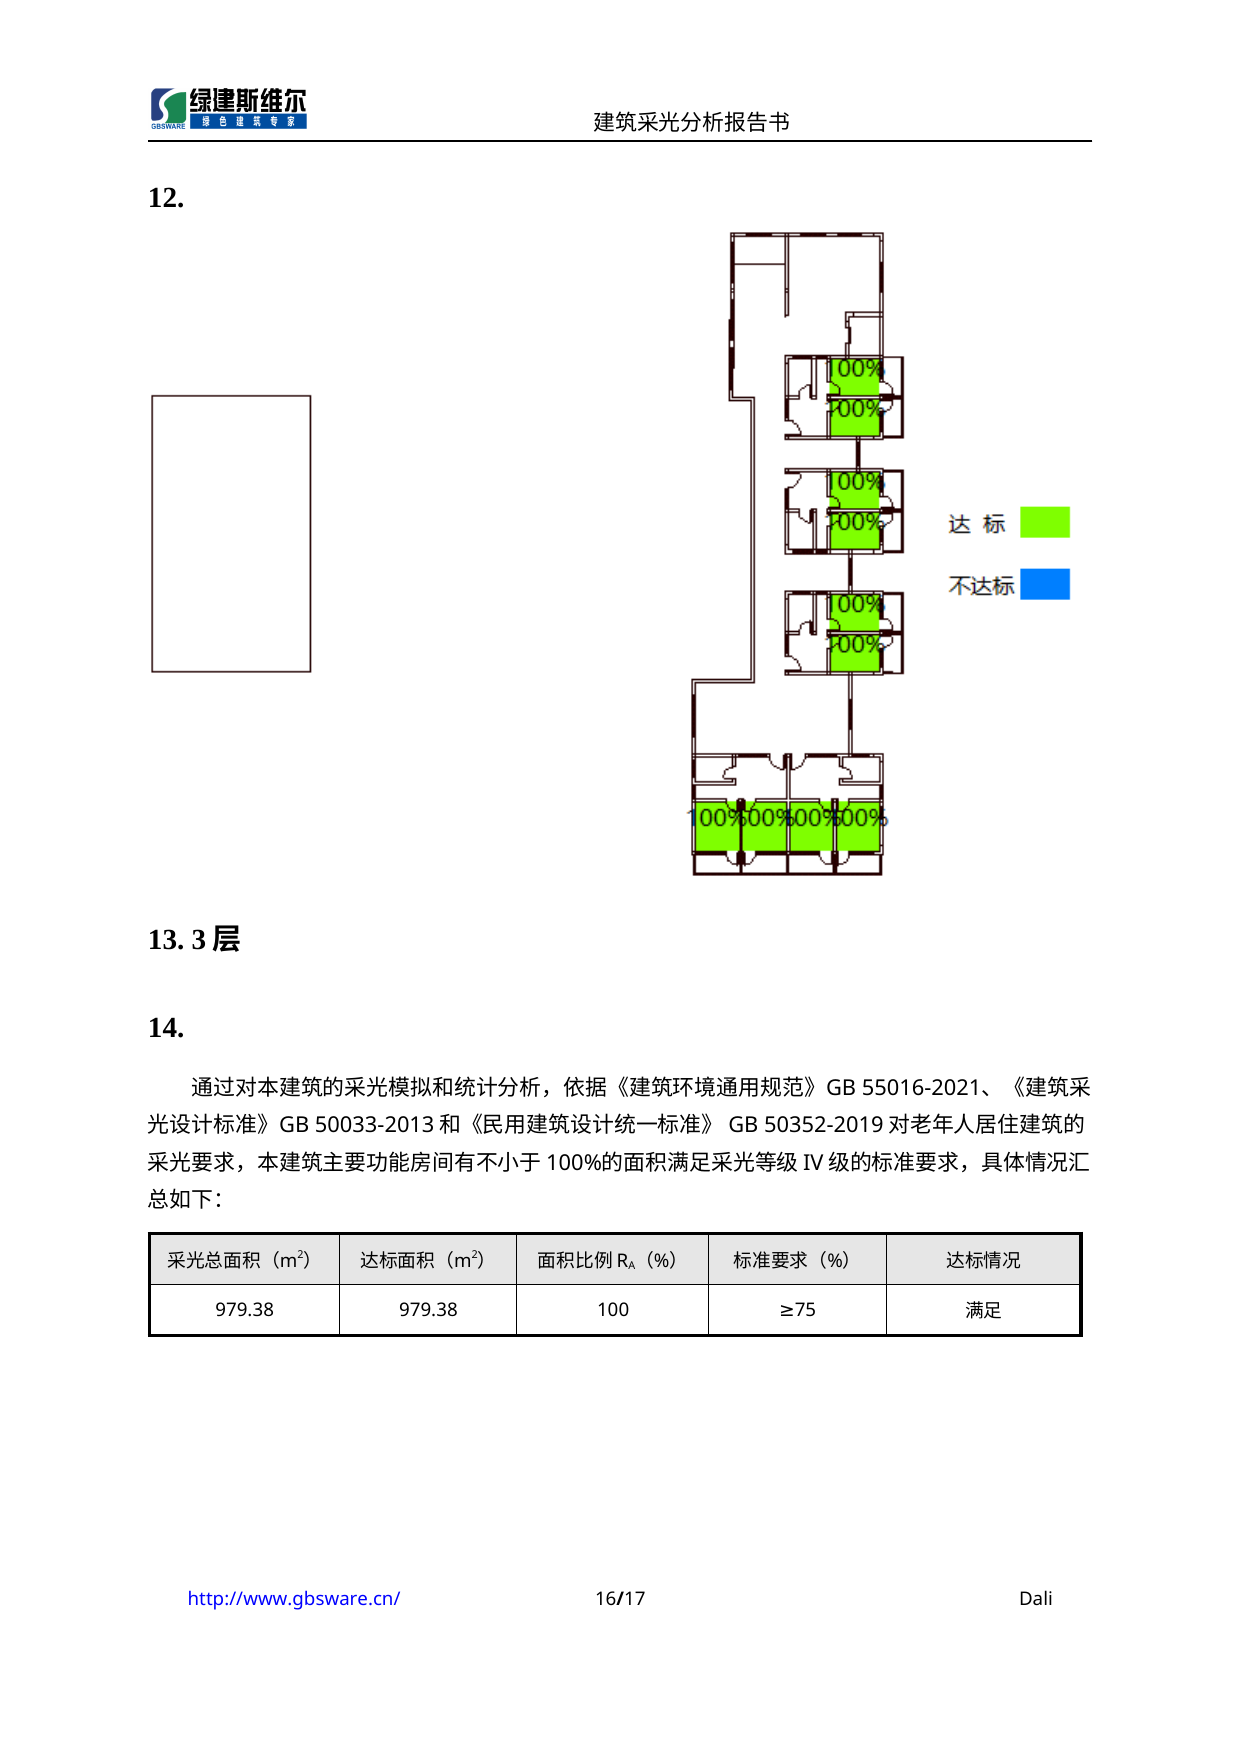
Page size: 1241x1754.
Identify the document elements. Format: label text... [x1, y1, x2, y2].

table_header 面积比例RA（%） [517, 1235, 708, 1284]
table_header 标准要求（%） [709, 1235, 886, 1284]
table_header 达标情况 [887, 1235, 1079, 1284]
table_header 达标面积（m2） [340, 1235, 516, 1284]
table_cell 979.38 [340, 1285, 516, 1333]
table_cell 979.38 [151, 1285, 339, 1333]
table_header 采光总面积（m2） [151, 1235, 339, 1284]
picture [147, 88, 308, 130]
table_cell 100 [517, 1285, 708, 1333]
table_cell 满足 [887, 1285, 1079, 1333]
table_cell ≥75 [709, 1285, 886, 1333]
text 通过对本建筑的采光模拟和统计分析，依据《建筑环境通用规范》GB 55016-2021、《建筑采光设计标准》GB 50033-2013和《民用建筑设计统一标准》 GB 50352-2019对老年人居住建筑的采光要求，本建筑主要功能房间有不小于100%的面积满足采光等级IV级的标准要求，具体情况汇总如下： [148, 1065, 1092, 1215]
subtitle 3层 [148, 904, 1092, 969]
picture [147, 229, 1078, 879]
